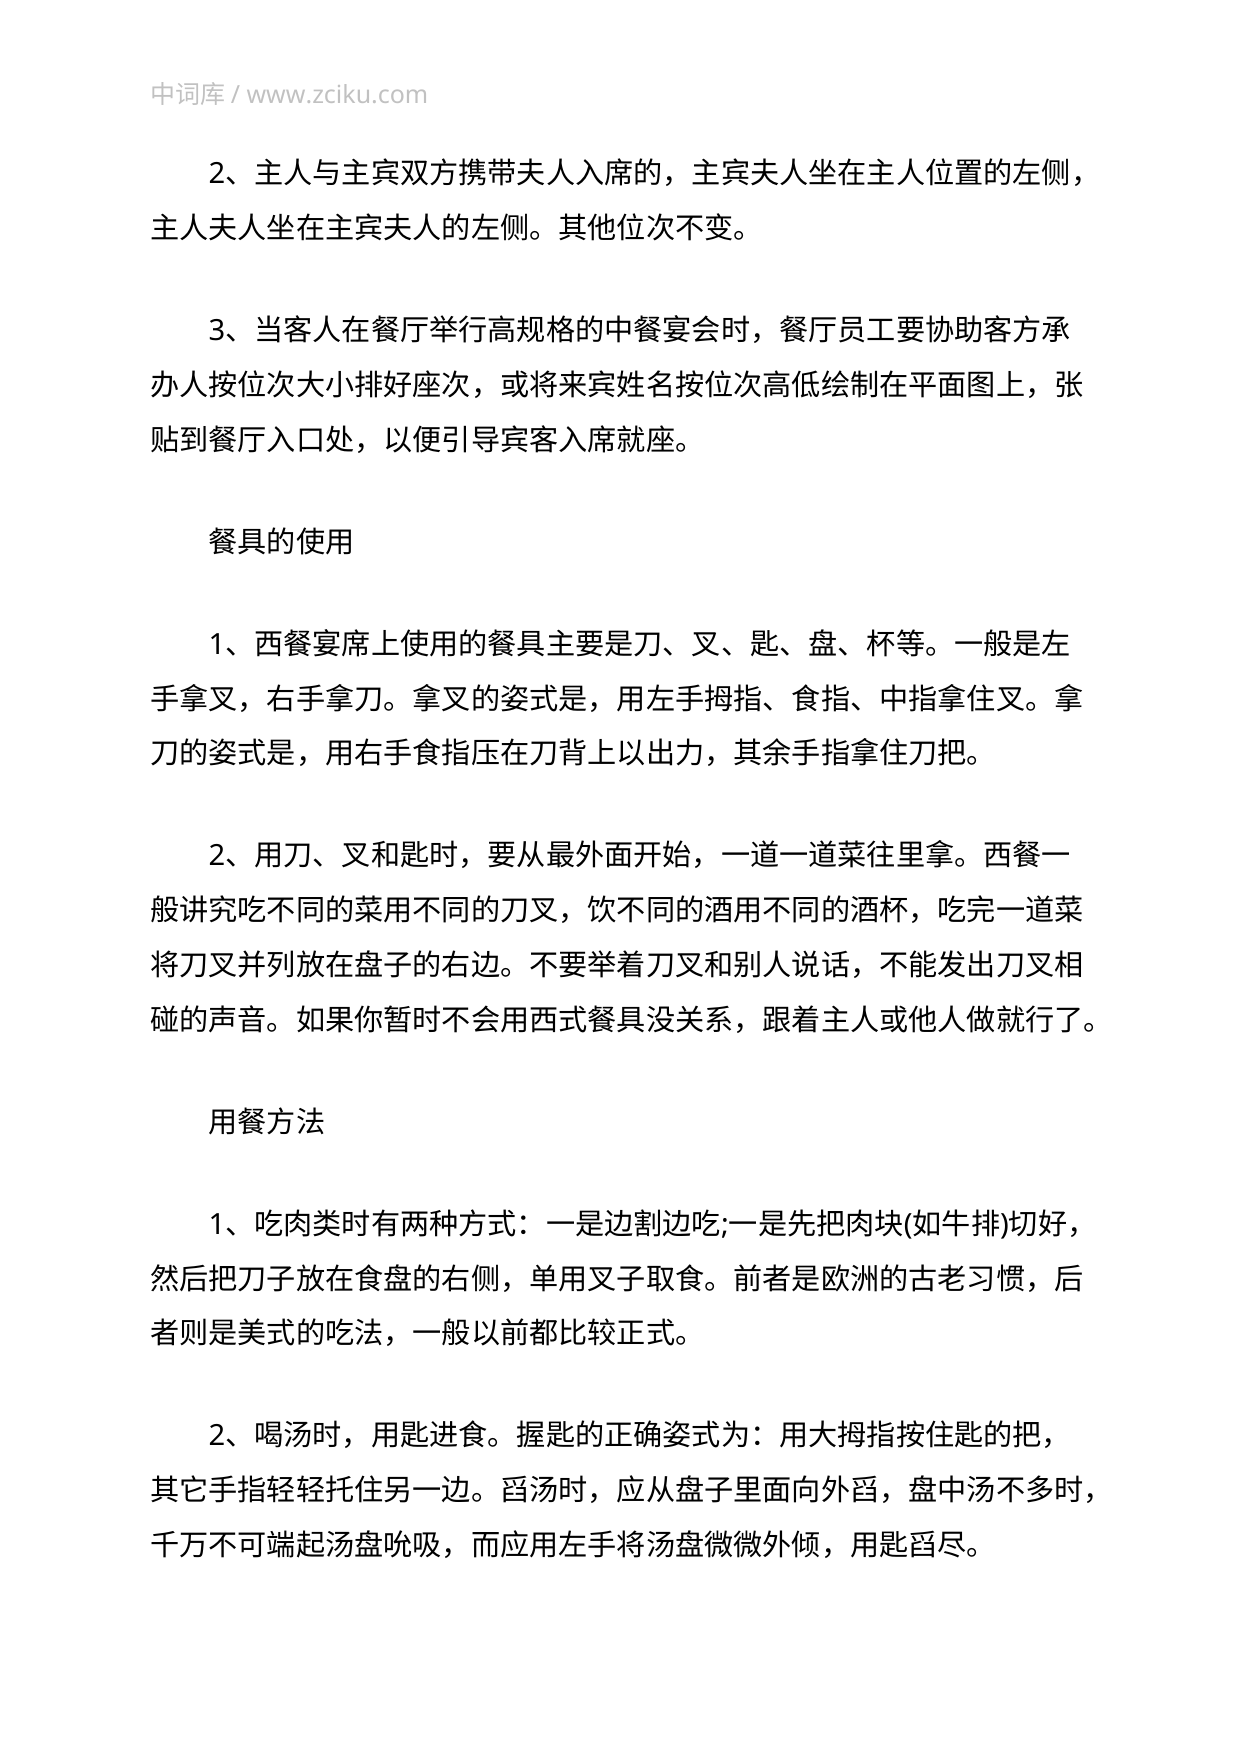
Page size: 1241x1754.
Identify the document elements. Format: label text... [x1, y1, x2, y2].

text 餐具的使用 [150, 518, 1090, 561]
text 3、当客人在餐厅举行高规格的中餐宴会时，餐厅员工要协助客方承办人按位次大小排好座次，或将来宾姓名按位次高低绘制在平面图上，张贴到餐厅入口处，以便引导宾客入席就座。 [150, 307, 1090, 459]
text 2、主人与主宾双方携带夫人入席的，主宾夫人坐在主人位置的左侧，主人夫人坐在主宾夫人的左侧。其他位次不变。 [150, 150, 1090, 247]
text 1、西餐宴席上使用的餐具主要是刀、叉、匙、盘、杯等。一般是左手拿叉，右手拿刀。拿叉的姿式是，用左手拇指、食指、中指拿住叉。拿刀的姿式是，用右手食指压在刀背上以出力，其余手指拿住刀把。 [150, 620, 1090, 772]
text 2、用刀、叉和匙时，要从最外面开始，一道一道菜往里拿。西餐一般讲究吃不同的菜用不同的刀叉，饮不同的酒用不同的酒杯，吃完一道菜将刀叉并列放在盘子的右边。不要举着刀叉和别人说话，不能发出刀叉相碰的声音。如果你暂时不会用西式餐具没关系，跟着主人或他人做就行了。 [150, 832, 1090, 1039]
text 用餐方法 [150, 1098, 1090, 1141]
text 1、吃肉类时有两种方式：一是边割边吃;一是先把肉块(如牛排)切好，然后把刀子放在食盘的右侧，单用叉子取食。前者是欧洲的古老习惯，后者则是美式的吃法，一般以前都比较正式。 [150, 1200, 1090, 1352]
text 2、喝汤时，用匙进食。握匙的正确姿式为：用大拇指按住匙的把，其它手指轻轻托住另一边。舀汤时，应从盘子里面向外舀，盘中汤不多时，千万不可端起汤盘吮吸，而应用左手将汤盘微微外倾，用匙舀尽。 [150, 1412, 1090, 1564]
